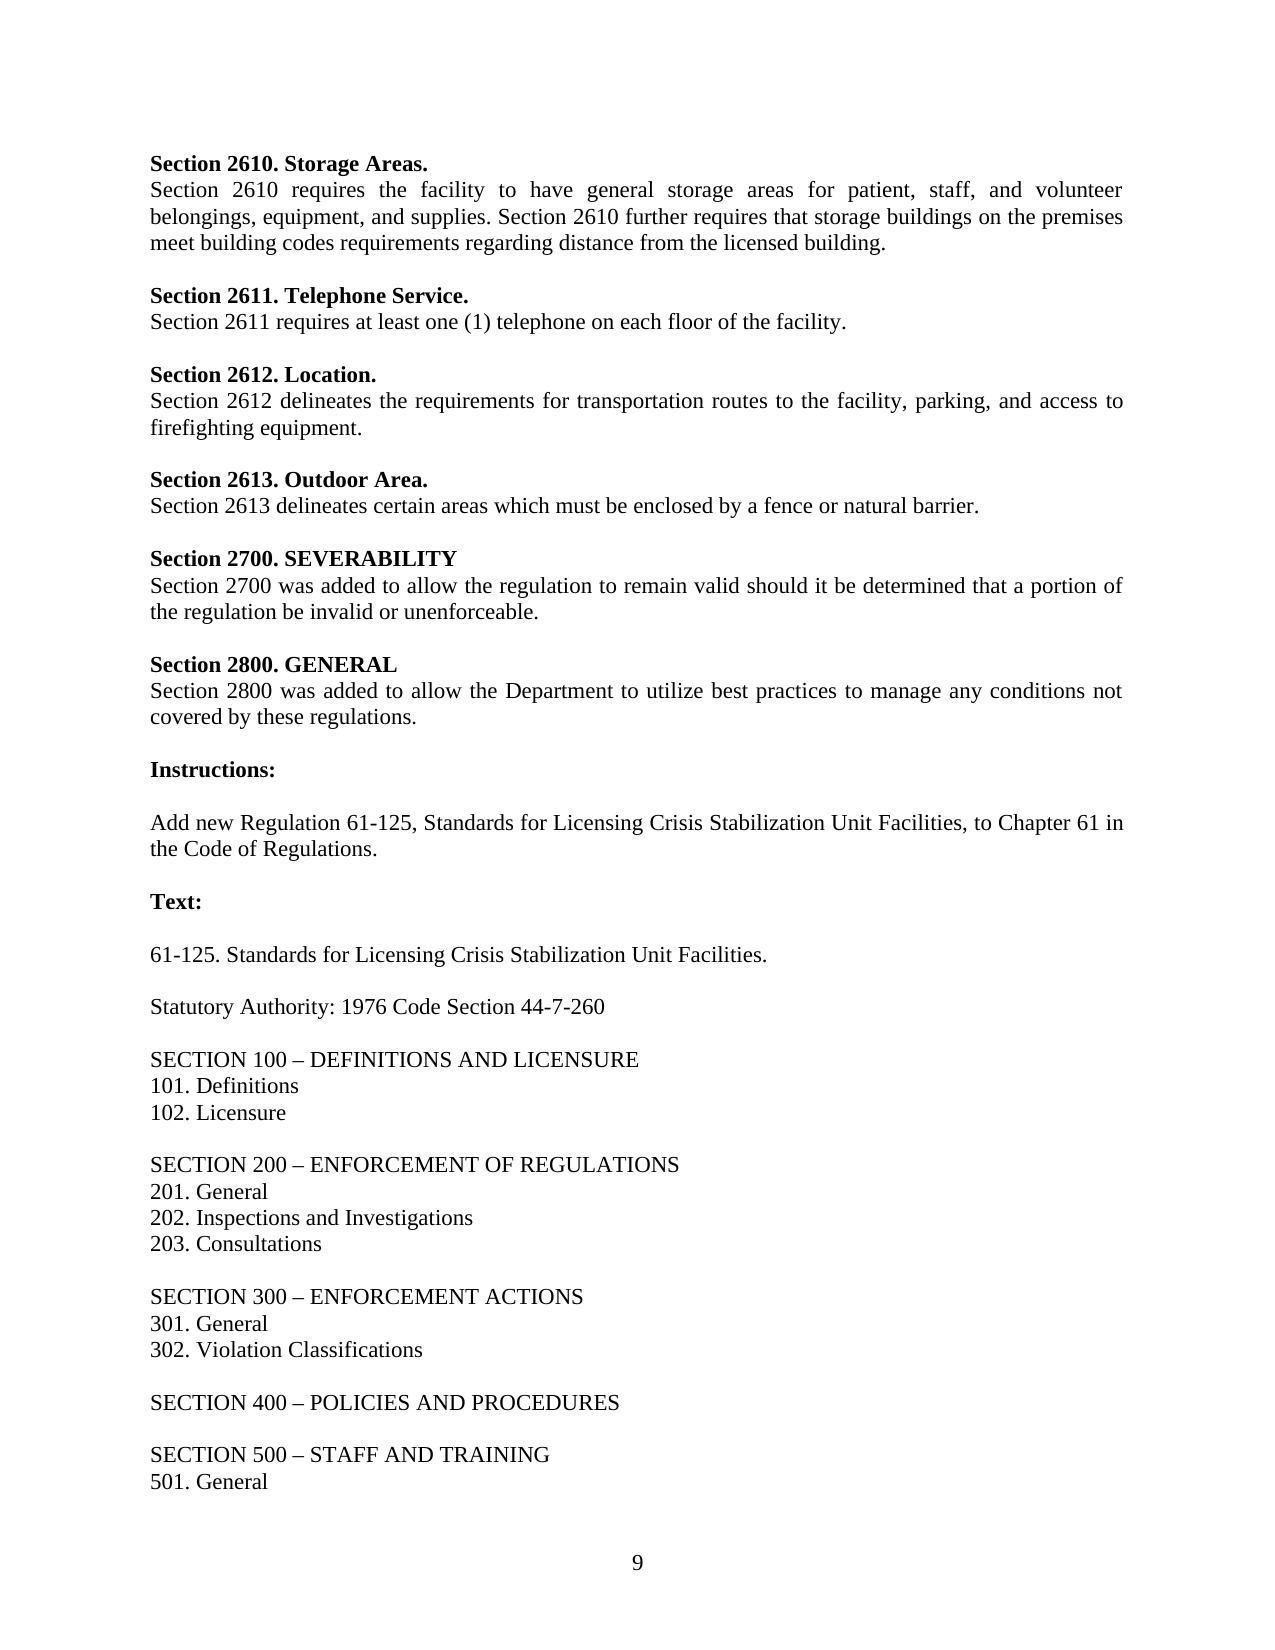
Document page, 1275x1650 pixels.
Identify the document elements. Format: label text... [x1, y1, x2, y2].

text Section 2700 was added to allow the regulation to remain valid should it be determined that a portion of the regulation be invalid or unenforceable. [150, 572, 1125, 624]
text SECTION 200 – ENFORCEMENT OF REGULATIONS [150, 1151, 1125, 1178]
text SECTION 100 – DEFINITIONS AND LICENSURE [150, 1046, 1125, 1072]
text Section 2800. GENERAL [150, 651, 1125, 677]
text 101. Definitions [150, 1072, 1125, 1099]
text Section 2610 requires the facility to have general storage areas for patient, staff, and volunteer belongings, equipment, and supplies. Section 2610 further requires that storage buildings on the premises meet building codes requirements regarding distance from the licensed building. [150, 176, 1125, 255]
text Section 2612. Location. [150, 361, 1125, 387]
text Section 2611. Telephone Service. [150, 282, 1125, 308]
text SECTION 500 – STAFF AND TRAINING [150, 1441, 1125, 1468]
text Section 2700. SEVERABILITY [150, 545, 1125, 572]
text 201. General [150, 1178, 1125, 1204]
text SECTION 400 – POLICIES AND PROCEDURES [150, 1389, 1125, 1415]
text 102. Licensure [150, 1099, 1125, 1125]
text Section 2613 delineates certain areas which must be enclosed by a fence or natural barrier. [150, 493, 1125, 519]
text 203. Consultations [150, 1231, 1125, 1257]
text Instructions: [150, 756, 1125, 782]
text Section 2610. Storage Areas. [150, 150, 1125, 176]
text 501. General [150, 1468, 1125, 1494]
text Statutory Authority: 1976 Code Section 44-7-260 [150, 993, 1125, 1020]
text 61-125. Standards for Licensing Crisis Stabilization Unit Facilities. [150, 941, 1125, 967]
text Section 2613. Outdoor Area. [150, 466, 1125, 493]
text Section 2612 delineates the requirements for transportation routes to the facility, parking, and access to firefighting equipment. [150, 387, 1125, 440]
text SECTION 300 – ENFORCEMENT ACTIONS [150, 1283, 1125, 1309]
text 202. Inspections and Investigations [150, 1204, 1125, 1231]
text Section 2800 was added to allow the Department to utilize best practices to manage any conditions not covered by these regulations. [150, 677, 1125, 730]
text Add new Regulation 61-125, Standards for Licensing Crisis Stabilization Unit Facilities, to Chapter 61 in the Code of Regulations. [150, 809, 1125, 862]
text 302. Violation Classifications [150, 1336, 1125, 1362]
text Section 2611 requires at least one (1) telephone on each floor of the facility. [150, 308, 1125, 334]
text Text: [150, 888, 1125, 914]
text 301. General [150, 1309, 1125, 1336]
